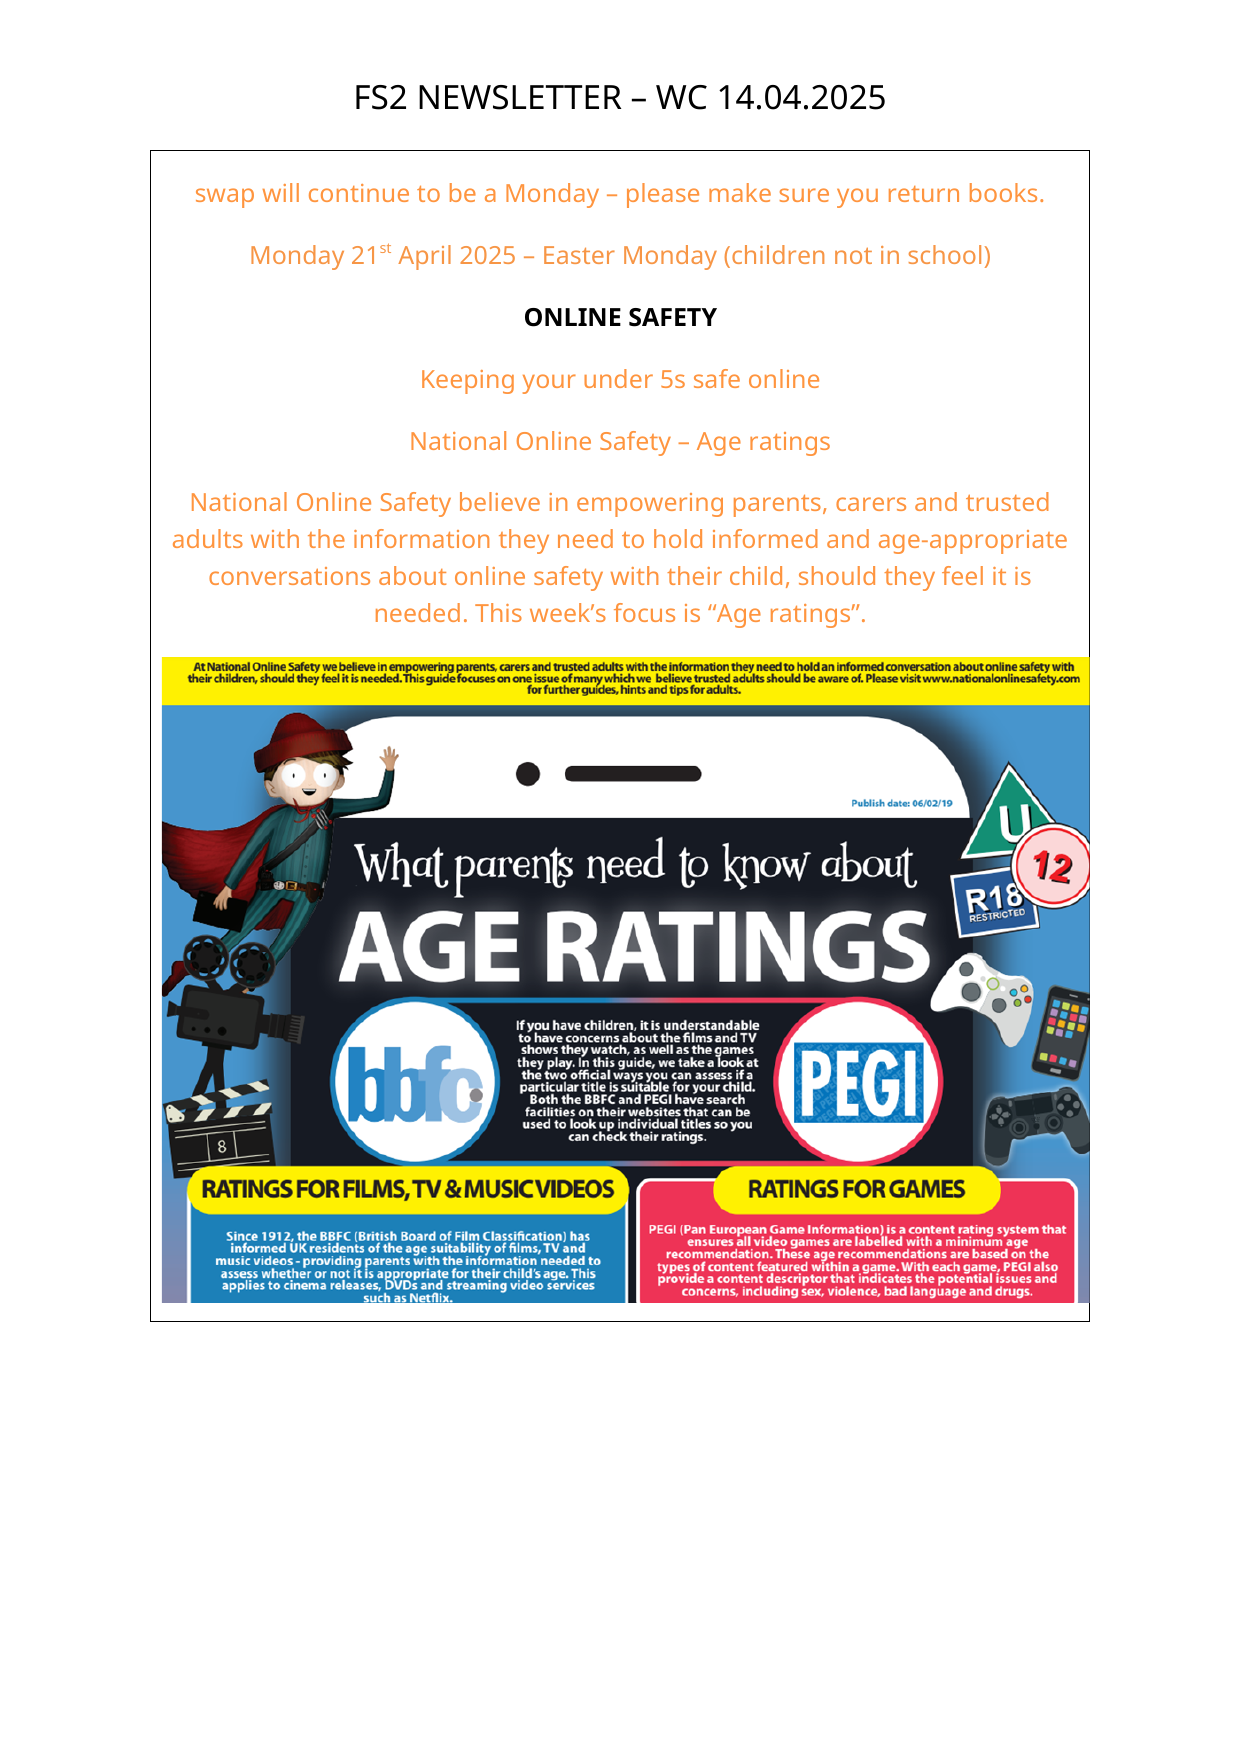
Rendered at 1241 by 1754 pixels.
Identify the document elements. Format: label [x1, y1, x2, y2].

table_cell [151, 151, 1089, 1321]
picture [161, 657, 1090, 1303]
